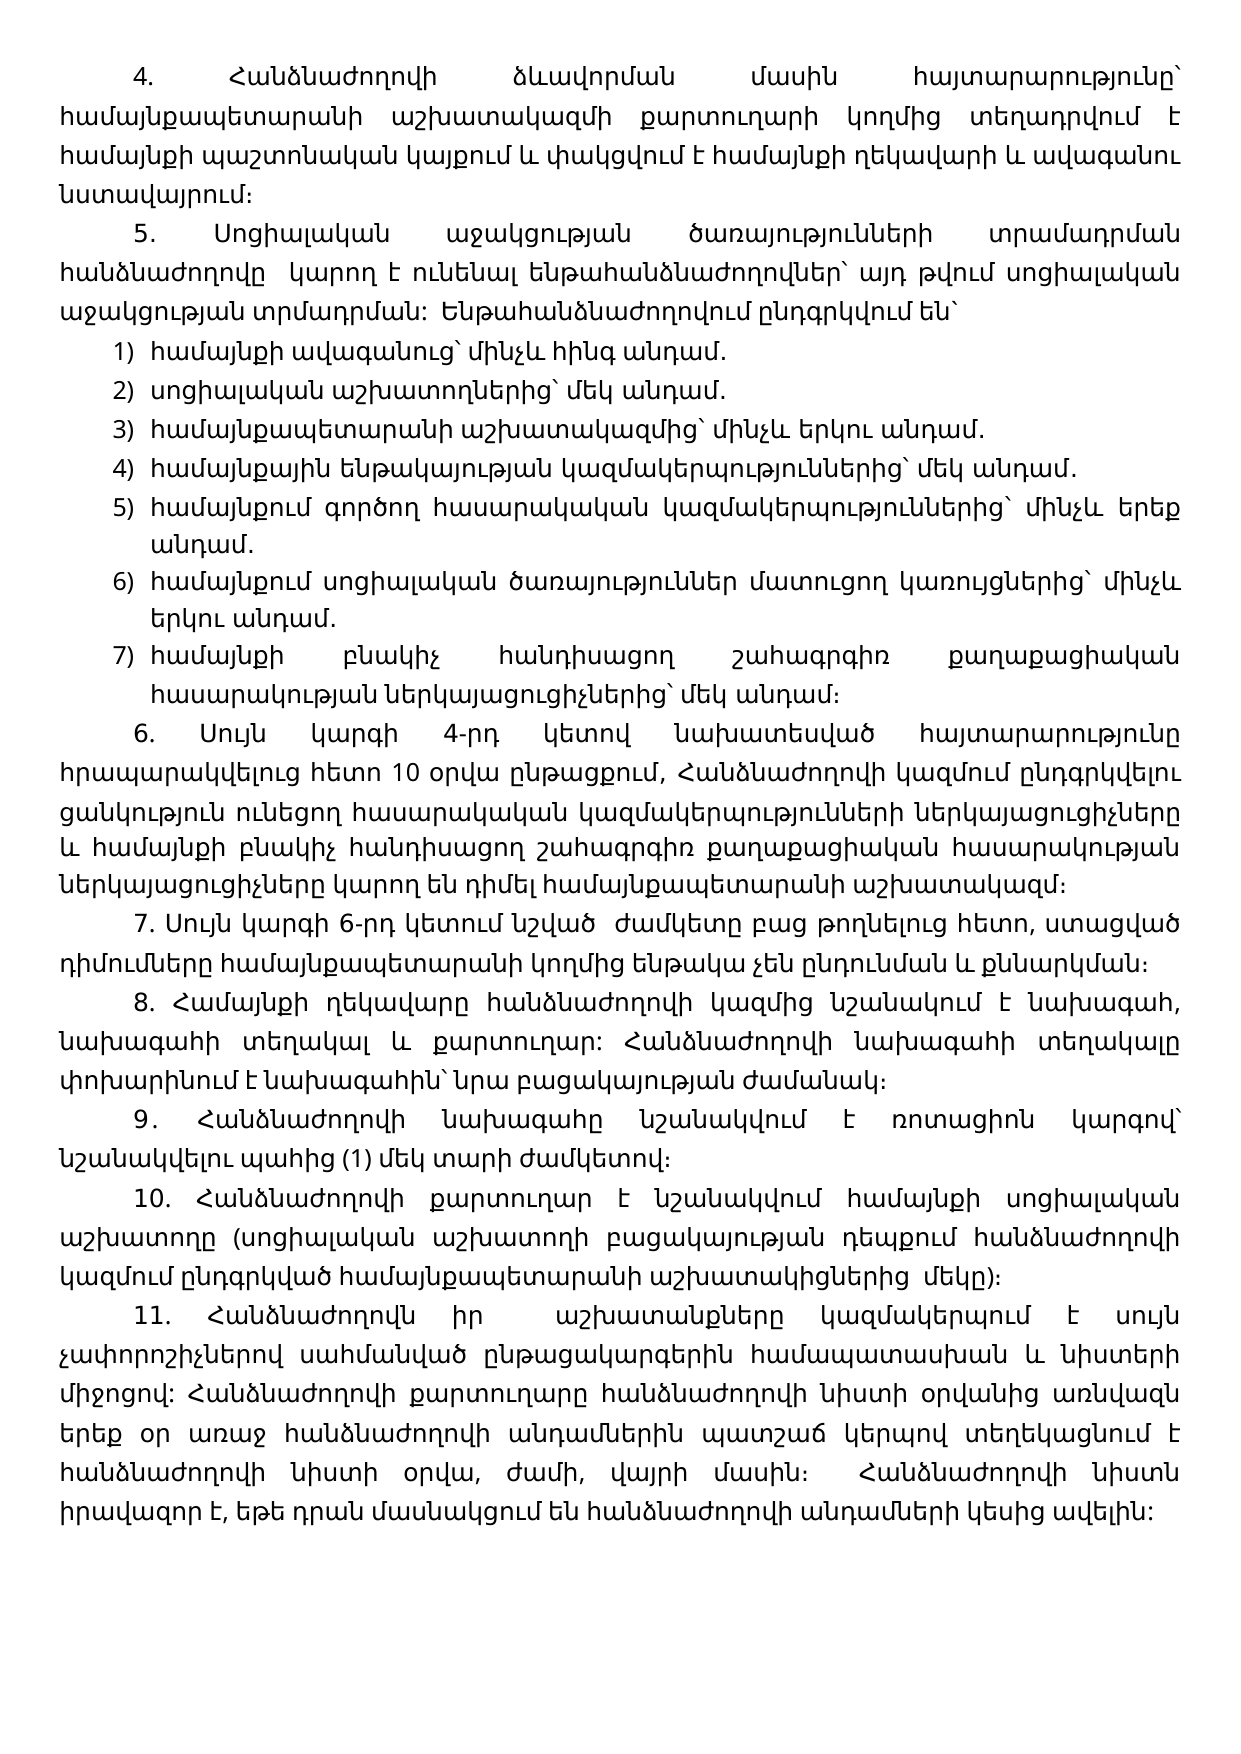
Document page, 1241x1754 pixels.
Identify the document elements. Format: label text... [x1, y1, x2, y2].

list համայնքում սոցիալական ծառայություններ մատուցող կառույցներից՝ մինչև երկու անդամ․ [112, 564, 1181, 633]
text 9․ Հանձնաժողովի նախագահը նշանակվում է ռոտացիոն կարգով՝ նշանակվելու պահից (1) մեկ տարի ժամկետով։ [59, 1102, 1181, 1175]
text 8. Համայնքի ղեկավարը հանձնաժողովի կազմից նշանակում է նախագահ, նախագահի տեղակալ և քարտուղար: Հանձնաժողովի նախագահի տեղակալը փոխարինում է նախագահին՝ նրա բացակայության ժամանակ։ [59, 984, 1181, 1097]
text 10. Հանձնաժողովի քարտուղար է նշանակվում համայնքի սոցիալական աշխատողը (սոցիալական աշխատողի բացակայության դեպքում հանձնաժողովի կազմում ընդգրկված համայնքապետարանի աշխատակիցներից մեկը)։ [59, 1180, 1181, 1293]
text 6. Սույն կարգի 4-րդ կետով նախատեսված հայտարարությունը հրապարակվելուց հետո 10 օրվա ընթացքում, Հանձնաժողովի կազմում ընդգրկվելու ցանկություն ունեցող հասարակական կազմակերպությունների ներկայացուցիչները և համայնքի բնակիչ հանդիսացող շահագրգիռ քաղաքացիական հասարակության ներկայացուցիչները կարող են դիմել համայնքապետարանի աշխատակազմ։ [59, 716, 1181, 901]
list համայնքի բնակիչ հանդիսացող շահագրգիռ քաղաքացիական հասարակության ներկայացուցիչներից՝ մեկ անդամ։ [112, 638, 1181, 711]
text 5․ Սոցիալական աջակցության ծառայությունների տրամադրման հանձնաժողովը կարող է ունենալ ենթահանձնաժողովներ՝ այդ թվում սոցիալական աջակցության տրմադրման: Ենթահանձնաժողովում ընդգրկվում են` [59, 216, 1181, 328]
text 11. Հանձնաժողովն իր աշխատանքները կազմակերպում է սույն չափորոշիչներով սահմանված ընթացակարգերին համապատասխան և նիստերի միջոցով: Հանձնաժողովի քարտուղարը հանձնաժողովի նիստի օրվանից առնվազն երեք օր առաջ հանձնաժողովի անդամներին պատշաճ կերպով տեղեկացնում է հանձնաժողովի նիստի օրվա, ժամի, վայրի մասին։ Հանձնաժողովի նիստն իրավազոր է, եթե դրան մասնակցում են հանձնաժողովի անդամների կեսից ավելին: [59, 1298, 1181, 1528]
text 7. Սույն կարգի 6-րդ կետում նշված ժամկետը բաց թողնելուց հետո, ստացված դիմումները համայնքապետարանի կողմից ենթակա չեն ընդունման և քննարկման։ [59, 906, 1181, 979]
list համայնքում գործող հասարակական կազմակերպություններից՝ մինչև երեք անդամ․ [112, 490, 1181, 559]
list սոցիալական աշխատողներից՝ մեկ անդամ․ [112, 372, 1181, 406]
list համայնքապետարանի աշխատակազմից՝ մինչև երկու անդամ․ [112, 412, 1181, 446]
list համայնքի ավագանուց՝ մինչև հինգ անդամ․ [112, 333, 1181, 367]
list համայնքային ենթակայության կազմակերպություններից՝ մեկ անդամ․ [112, 451, 1181, 485]
text 4. Հանձնաժողովի ձևավորման մասին հայտարարությունը՝ համայնքապետարանի աշխատակազմի քարտուղարի կողմից տեղադրվում է համայնքի պաշտոնական կայքում և փակցվում է համայնքի ղեկավարի և ավագանու նստավայրում։ [59, 59, 1181, 211]
